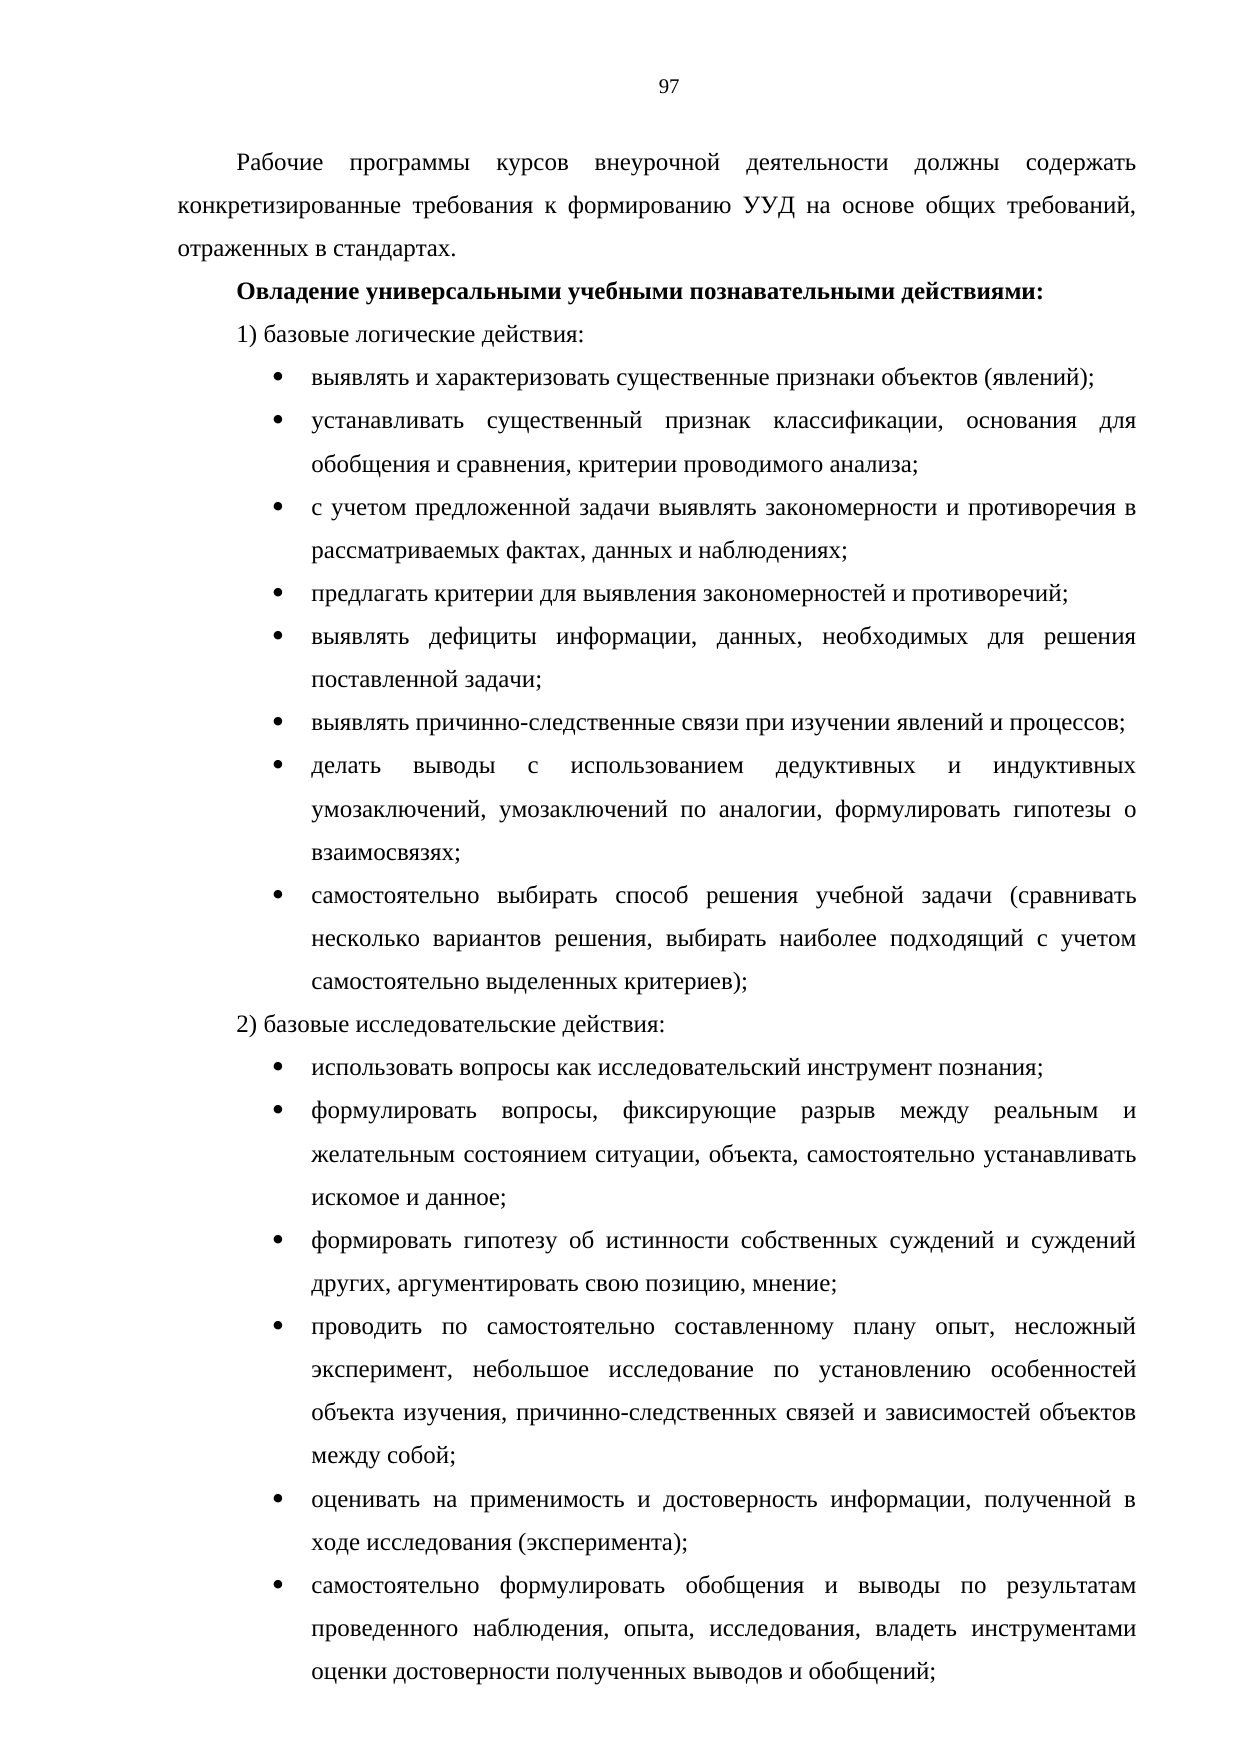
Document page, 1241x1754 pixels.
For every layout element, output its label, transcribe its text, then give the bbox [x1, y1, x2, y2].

list предлагать критерии для выявления закономерностей и противоречий; [274, 578, 1137, 607]
list выявлять причинно-следственные связи при изучении явлений и процессов; [274, 707, 1137, 736]
list выявлять и характеризовать существенные признаки объектов (явлений); [274, 362, 1137, 391]
list делать выводы с использованием дедуктивных и индуктивных умозаключений, умозаключений по аналогии, формулировать гипотезы о взаимосвязях; [274, 751, 1137, 866]
list формировать гипотезу об истинности собственных суждений и суждений других, аргументировать свою позицию, мнение; [274, 1225, 1137, 1297]
list использовать вопросы как исследовательский инструмент познания; [274, 1052, 1137, 1081]
list формулировать вопросы, фиксирующие разрыв между реальным и желательным состоянием ситуации, объекта, самостоятельно устанавливать искомое и данное; [274, 1096, 1137, 1211]
list выявлять дефициты информации, данных, необходимых для решения поставленной задачи; [274, 621, 1137, 693]
list проводить по самостоятельно составленному плану опыт, несложный эксперимент, небольшое исследование по установлению особенностей объекта изучения, причинно-следственных связей и зависимостей объектов между собой; [274, 1311, 1137, 1469]
list устанавливать существенный признак классификации, основания для обобщения и сравнения, критерии проводимого анализа; [274, 406, 1137, 477]
text 1) базовые логические действия: [177, 319, 1137, 348]
list с учетом предложенной задачи выявлять закономерности и противоречия в рассматриваемых фактах, данных и наблюдениях; [274, 492, 1137, 564]
text Рабочие программы курсов внеурочной деятельности должны содержать конкретизированные требования к формированию УУД на основе общих требований, отраженных в стандартах. [177, 147, 1137, 262]
list самостоятельно выбирать способ решения учебной задачи (сравнивать несколько вариантов решения, выбирать наиболее подходящий с учетом самостоятельно выделенных критериев); [274, 880, 1137, 995]
text 2) базовые исследовательские действия: [177, 1009, 1137, 1038]
list оценивать на применимость и достоверность информации, полученной в ходе исследования (эксперимента); [274, 1484, 1137, 1556]
list самостоятельно формулировать обобщения и выводы по результатам проведенного наблюдения, опыта, исследования, владеть инструментами оценки достоверности полученных выводов и обобщений; [274, 1570, 1137, 1685]
text Овладение универсальными учебными познавательными действиями: [177, 276, 1137, 305]
